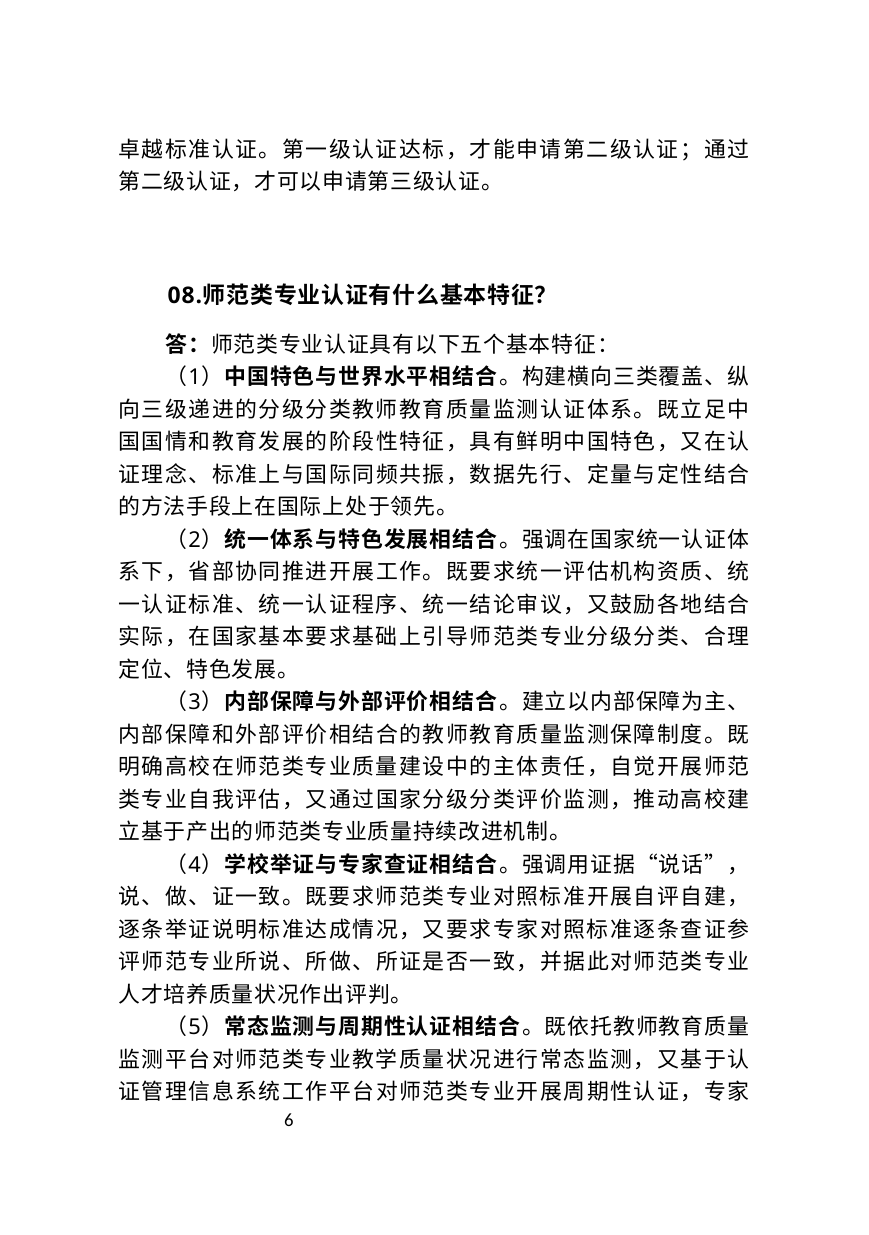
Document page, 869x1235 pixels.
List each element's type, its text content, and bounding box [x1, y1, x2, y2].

text （2）统一体系与特色发展相结合。强调在国家统一认证体系下，省部协同推进开展工作。既要求统一评估机构资质、统一认证标准、统一认证程序、统一结论审议，又鼓励各地结合实际，在国家基本要求基础上引导师范类专业分级分类、合理定位、特色发展。 [118, 651, 750, 684]
text （4）学校举证与专家查证相结合。强调用证据“说话”，说、做、证一致。既要求师范类专业对照标准开展自评自建，逐条举证说明标准达成情况，又要求专家对照标准逐条查证参评师范专业所说、所做、所证是否一致，并据此对师范类专业人才培养质量状况作出评判。 [118, 976, 750, 1009]
text 答：师范类专业认证具有以下五个基本特征： [118, 326, 750, 359]
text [118, 163, 750, 196]
text （3）内部保障与外部评价相结合。建立以内部保障为主、内部保障和外部评价相结合的教师教育质量监测保障制度。既明确高校在师范类专业质量建设中的主体责任，自觉开展师范类专业自我评估，又通过国家分级分类评价监测，推动高校建立基于产出的师范类专业质量持续改进机制。 [118, 813, 750, 846]
text （3）内部保障与外部评价相结合。建立以内部保障为主、内部保障和外部评价相结合的教师教育质量监测保障制度。既明确高校在师范类专业质量建设中的主体责任，自觉开展师范类专业自我评估，又通过国家分级分类评价监测，推动高校建立基于产出的师范类专业质量持续改进机制。 [118, 684, 750, 717]
text （1）中国特色与世界水平相结合。构建横向三类覆盖、纵向三级递进的分级分类教师教育质量监测认证体系。既立足中国国情和教育发展的阶段性特征，具有鲜明中国特色，又在认证理念、标准上与国际同频共振，数据先行、定量与定性结合的方法手段上在国际上处于领先。 [118, 359, 750, 392]
text （2）统一体系与特色发展相结合。强调在国家统一认证体系下，省部协同推进开展工作。既要求统一评估机构资质、统一认证标准、统一认证程序、统一结论审议，又鼓励各地结合实际，在国家基本要求基础上引导师范类专业分级分类、合理定位、特色发展。 [118, 521, 750, 554]
text （1）中国特色与世界水平相结合。构建横向三类覆盖、纵向三级递进的分级分类教师教育质量监测认证体系。既立足中国国情和教育发展的阶段性特征，具有鲜明中国特色，又在认证理念、标准上与国际同频共振，数据先行、定量与定性结合的方法手段上在国际上处于领先。 [118, 488, 750, 521]
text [118, 1009, 750, 1042]
text （4）学校举证与专家查证相结合。强调用证据“说话”，说、做、证一致。既要求师范类专业对照标准开展自评自建，逐条举证说明标准达成情况，又要求专家对照标准逐条查证参评师范专业所说、所做、所证是否一致，并据此对师范类专业人才培养质量状况作出评判。 [118, 846, 750, 879]
text 08.师范类专业认证有什么基本特征？ [118, 261, 750, 326]
